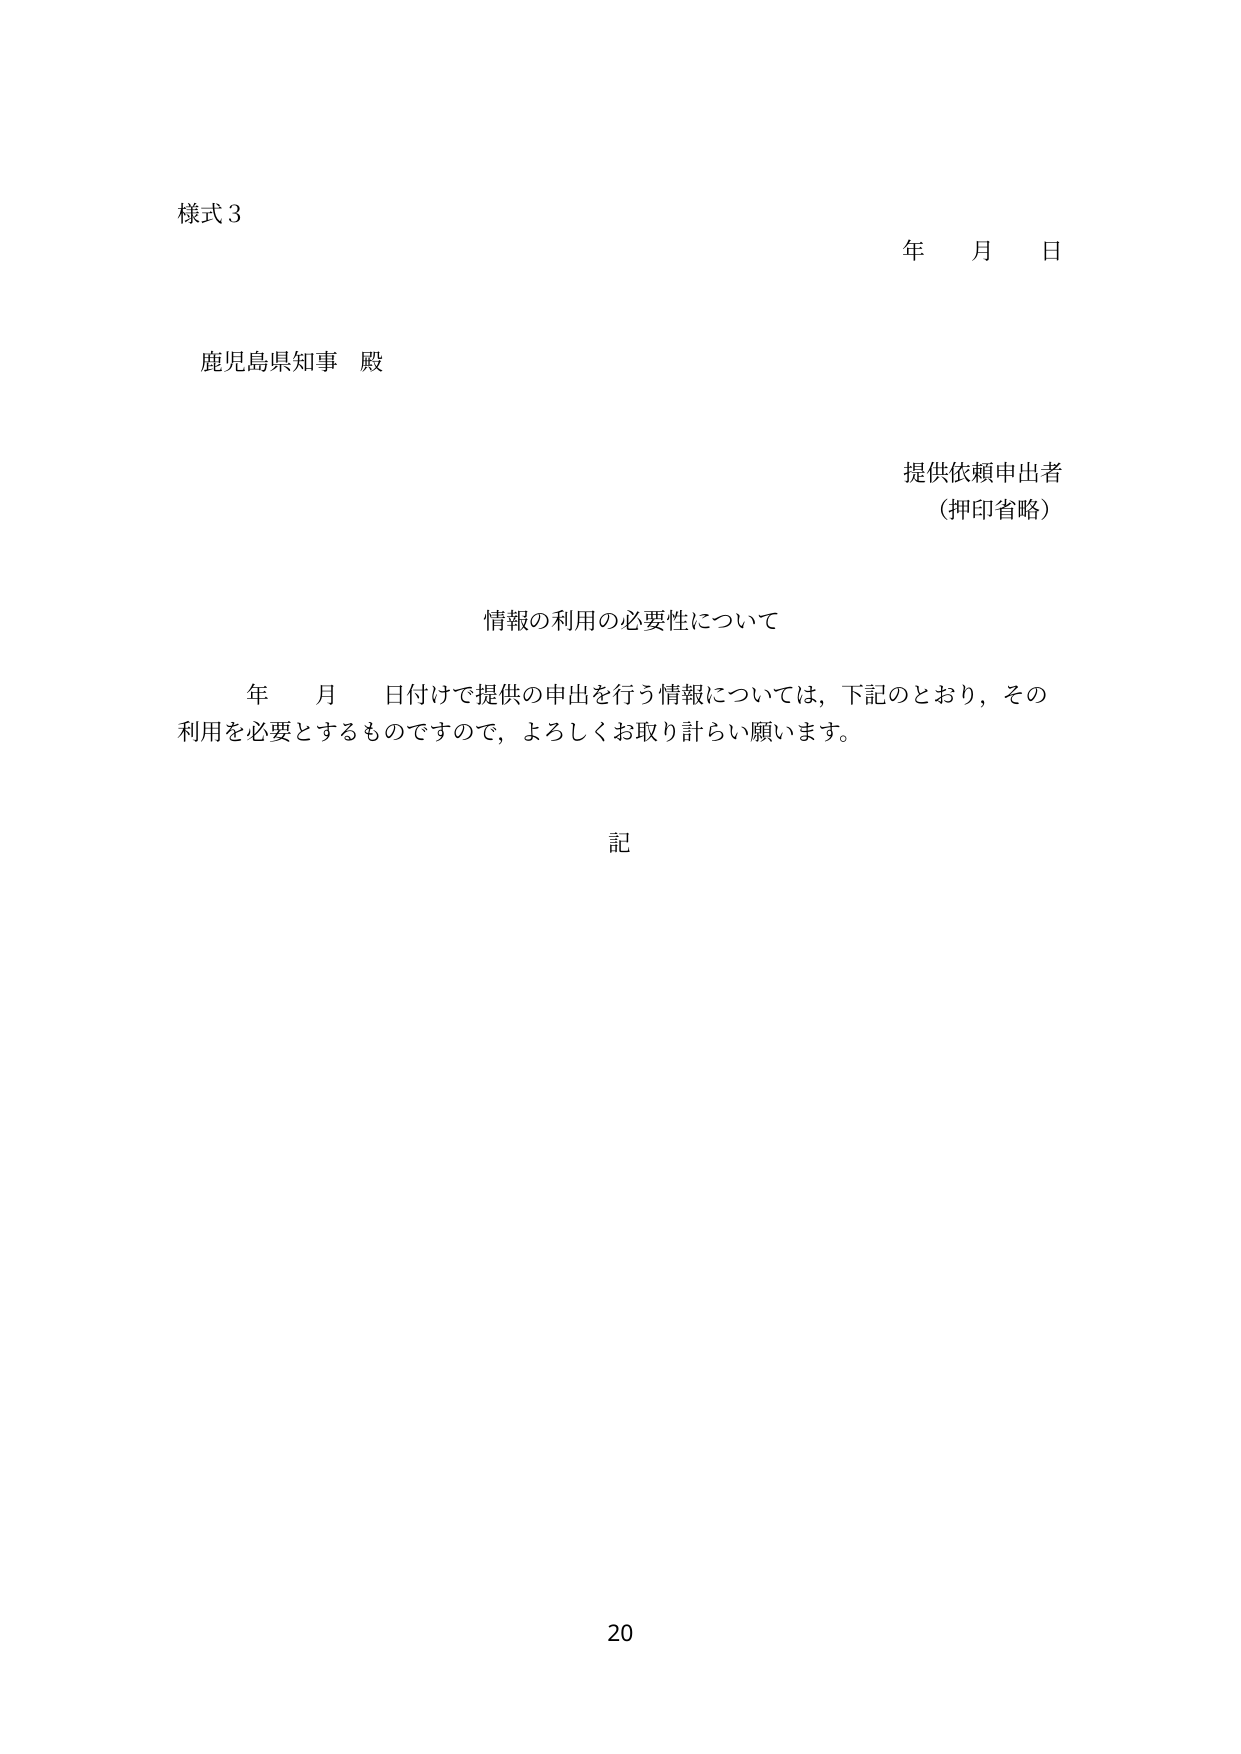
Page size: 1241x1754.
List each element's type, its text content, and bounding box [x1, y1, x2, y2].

text 鹿児島県知事 殿 [200, 342, 1063, 379]
text 提供依頼申出者 [177, 453, 1063, 490]
text 情報の利用の必要性について [177, 601, 1063, 638]
text 年 月 日 [177, 231, 1063, 268]
text 様式３ [177, 194, 1063, 231]
text （押印省略） [177, 490, 1063, 527]
text 記 [177, 823, 1063, 860]
text 年 月 日付けで提供の申出を行う情報については，下記のとおり，その利用を必要とするものですので，よろしくお取り計らい願います。 [177, 675, 1063, 749]
